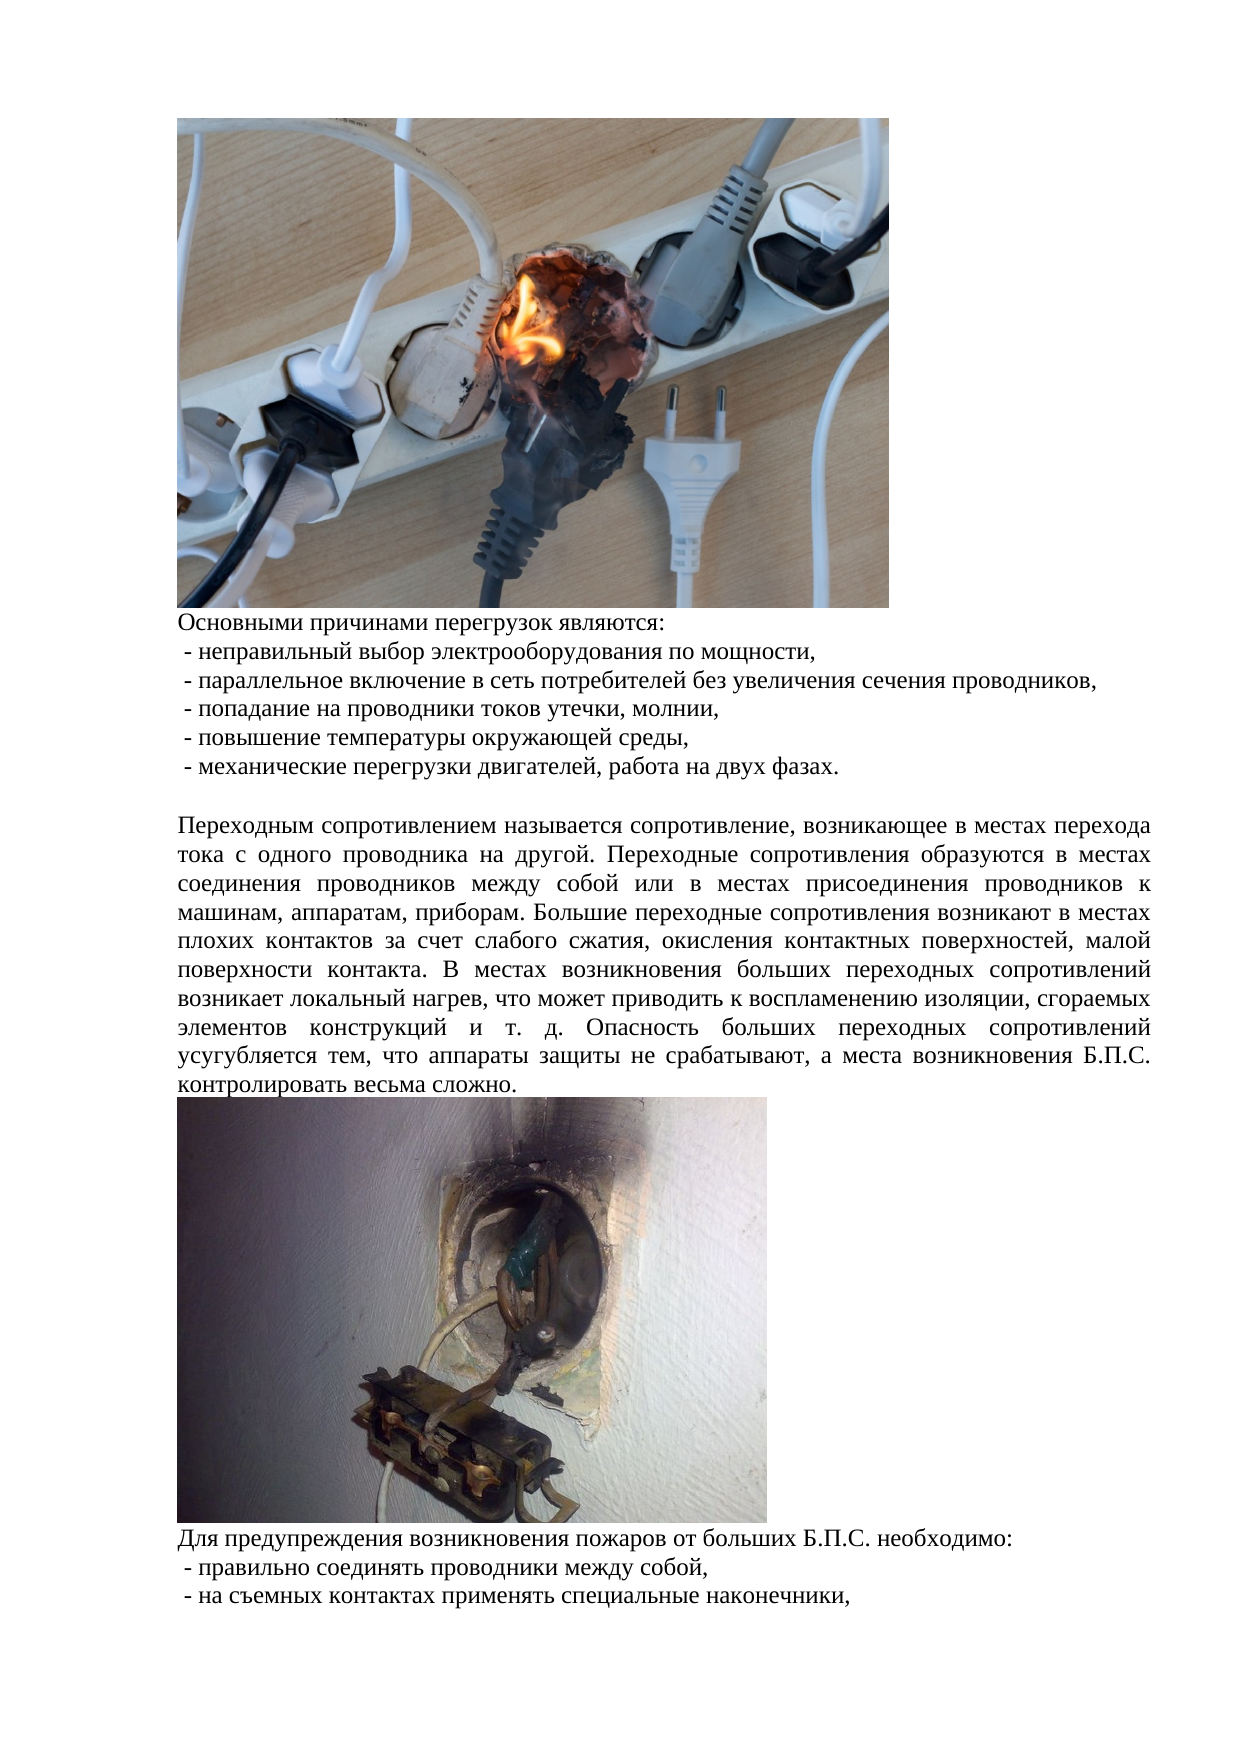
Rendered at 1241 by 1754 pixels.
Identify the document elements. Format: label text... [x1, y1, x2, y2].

text Переходным сопротивлением называется сопротивление, возникающее в местах перехода тока с одного проводника на другой. Переходные сопротивления образуются в местах соединения проводников между собой или в местах присоединения проводников к машинам, аппаратам, приборам. Большие переходные сопротивления возникают в местах плохих контактов за счет слабого сжатия, окисления контактных поверхностей, малой поверхности контакта. В местах возникновения больших переходных сопротивлений возникает локальный нагрев, что может приводить к воспламенению изоляции, сгораемых элементов конструкций и т. д. Опасность больших переходных сопротивлений усугубляется тем, что аппараты защиты не срабатывают, а места возникновения Б.П.С. контролировать весьма сложно. [177, 810, 1152, 1098]
picture [177, 118, 889, 608]
text Основными причинами перегрузок являются: - неправильный выбор электрооборудования по мощности, - параллельное включение в сеть потребителей без увеличения сечения проводников, - попадание на проводники токов утечки, молнии, - повышение температуры окружающей среды, - механические перегрузки двигателей, работа на двух фазах. [177, 607, 1152, 810]
picture [177, 1097, 767, 1523]
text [177, 1523, 1152, 1609]
